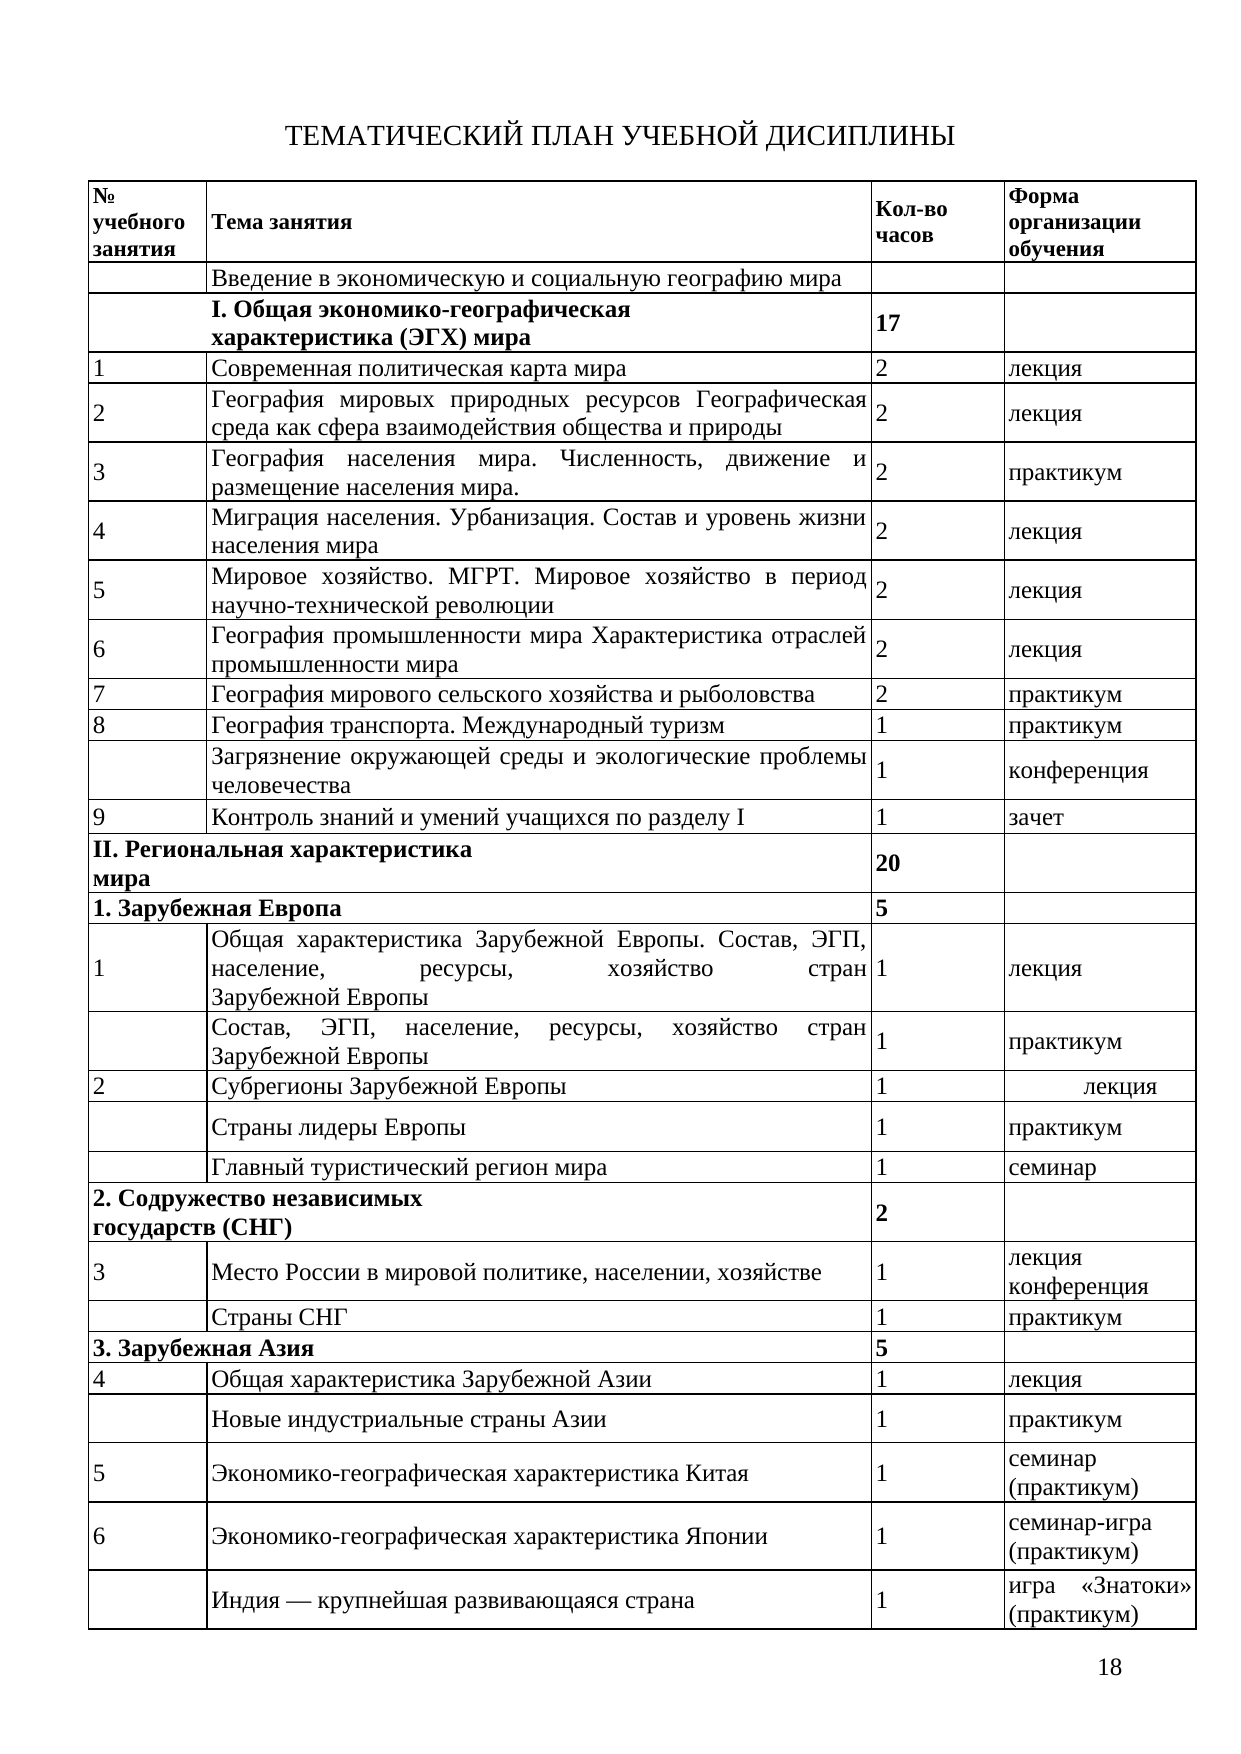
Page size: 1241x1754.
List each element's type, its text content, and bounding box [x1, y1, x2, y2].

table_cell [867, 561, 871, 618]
table_cell практикум [1005, 1102, 1195, 1151]
table_cell 5 [872, 1332, 1004, 1362]
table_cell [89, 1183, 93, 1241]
table_cell 1 [872, 1152, 1004, 1182]
text ТЕМАТИЧЕСКИЙ ПЛАН УЧЕБНОЙ ДИСИПЛИНЫ [118, 118, 1122, 152]
table_cell 5 [89, 561, 206, 618]
table_cell [89, 1012, 206, 1069]
table_cell 1 [872, 1503, 1004, 1569]
table_cell 1 [872, 1102, 1004, 1151]
table_cell [89, 294, 207, 351]
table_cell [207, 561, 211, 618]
table_cell лекция [1005, 620, 1195, 677]
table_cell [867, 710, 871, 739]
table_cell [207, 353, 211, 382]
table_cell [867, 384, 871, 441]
table_cell [89, 1102, 206, 1151]
table_cell 6 [89, 1503, 206, 1569]
table_cell 1 [872, 1571, 1004, 1628]
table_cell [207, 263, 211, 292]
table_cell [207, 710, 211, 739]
table_cell лекция [1005, 561, 1195, 618]
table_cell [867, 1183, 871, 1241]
table_cell лекция [1005, 1363, 1195, 1393]
table_cell лекция [1005, 384, 1195, 441]
table_cell практикум [1005, 443, 1195, 500]
table_cell [89, 1395, 206, 1442]
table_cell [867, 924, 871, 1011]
table_cell 1 [89, 924, 206, 1011]
table_cell 1 [872, 1363, 1004, 1393]
table_cell практикум [1005, 1395, 1195, 1442]
table_cell 1 [872, 800, 1004, 833]
table_cell 1 [872, 1071, 1004, 1101]
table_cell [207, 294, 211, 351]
table_cell [89, 1301, 206, 1331]
table_cell 1 [872, 1395, 1004, 1442]
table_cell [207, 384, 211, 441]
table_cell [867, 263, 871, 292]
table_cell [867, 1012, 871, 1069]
table_cell [89, 741, 206, 799]
table_cell 2 [872, 443, 1004, 500]
table_cell 3 [89, 443, 206, 500]
table_cell лекция [1005, 502, 1195, 559]
table_cell [1005, 294, 1195, 351]
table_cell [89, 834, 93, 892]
table_cell Экономико-географическая характеристика Китая [208, 1443, 871, 1501]
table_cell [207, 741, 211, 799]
table_cell Экономико-географическая характеристика Японии [208, 1503, 871, 1569]
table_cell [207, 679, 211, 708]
table_cell [89, 263, 93, 292]
table_cell зачет [1005, 800, 1195, 833]
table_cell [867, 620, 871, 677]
table_cell 2 [872, 384, 1004, 441]
table_cell Индия — крупнейшая развивающаяся страна [208, 1571, 871, 1628]
table_cell лекция [1005, 924, 1195, 1011]
table_cell 1 [872, 1443, 1004, 1501]
table_cell практикум [1005, 1301, 1195, 1331]
table_cell [1005, 834, 1195, 892]
table_cell Субрегионы Зарубежной Европы [208, 1071, 871, 1101]
table_cell Страны СНГ [208, 1301, 871, 1331]
table_cell 5 [89, 1443, 206, 1501]
table_cell Главный туристический регион мира [208, 1152, 871, 1182]
table_cell 4 [89, 1363, 206, 1393]
table_cell практикум [1005, 1012, 1195, 1069]
table_cell конференция [1005, 741, 1195, 799]
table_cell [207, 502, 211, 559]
table_cell [1005, 893, 1195, 923]
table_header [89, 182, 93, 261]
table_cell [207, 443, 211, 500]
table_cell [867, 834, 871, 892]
table_cell 1 [872, 1012, 1004, 1069]
table_cell 2 [872, 561, 1004, 618]
table_header Тема занятия [207, 182, 871, 261]
table_cell 2 [89, 1071, 206, 1101]
table_cell семинар-игра (практикум) [1005, 1503, 1195, 1569]
table_cell 1 [872, 741, 1004, 799]
table_cell 1 [872, 1301, 1004, 1331]
table_cell 4 [89, 502, 206, 559]
table_cell [1005, 1332, 1195, 1362]
table_cell 1 [872, 1242, 1004, 1300]
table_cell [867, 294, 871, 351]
table_cell семинар [1005, 1152, 1195, 1182]
table_cell 1. Зарубежная Европа [208, 893, 871, 923]
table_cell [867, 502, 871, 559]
table_cell 17 [872, 294, 1004, 351]
table_cell 9 [89, 800, 206, 833]
table_cell Страны лидеры Европы [208, 1102, 871, 1151]
table_cell Новые индустриальные страны Азии [208, 1395, 871, 1442]
table_cell 2 [89, 384, 206, 441]
table_cell 6 [89, 620, 206, 677]
table_cell 2 [872, 502, 1004, 559]
table_cell 2 [872, 620, 1004, 677]
table_cell 5 [872, 893, 1004, 923]
table_cell [89, 1571, 206, 1628]
table_cell Контроль знаний и умений учащихся по разделу I [207, 800, 871, 833]
table_cell [1000, 263, 1004, 292]
table_cell [89, 1152, 206, 1182]
table_cell Место России в мировой политике, населении, хозяйстве [208, 1242, 871, 1300]
table_header Кол-во часов [872, 182, 1004, 261]
table_cell 3 [89, 1242, 206, 1300]
table_cell Общая характеристика Зарубежной Азии [208, 1363, 871, 1393]
table_cell 1 [872, 924, 1004, 1011]
table_cell 20 [872, 834, 1004, 892]
table_cell 1. Зарубежная Европа [89, 893, 207, 923]
table_cell 3. Зарубежная Азия [89, 1332, 871, 1362]
table_cell [1005, 1183, 1195, 1241]
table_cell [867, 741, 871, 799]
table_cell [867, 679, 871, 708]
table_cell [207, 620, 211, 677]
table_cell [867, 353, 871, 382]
table_cell 2 [872, 1183, 1004, 1241]
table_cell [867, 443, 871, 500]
table_cell лекция [1005, 1071, 1195, 1101]
